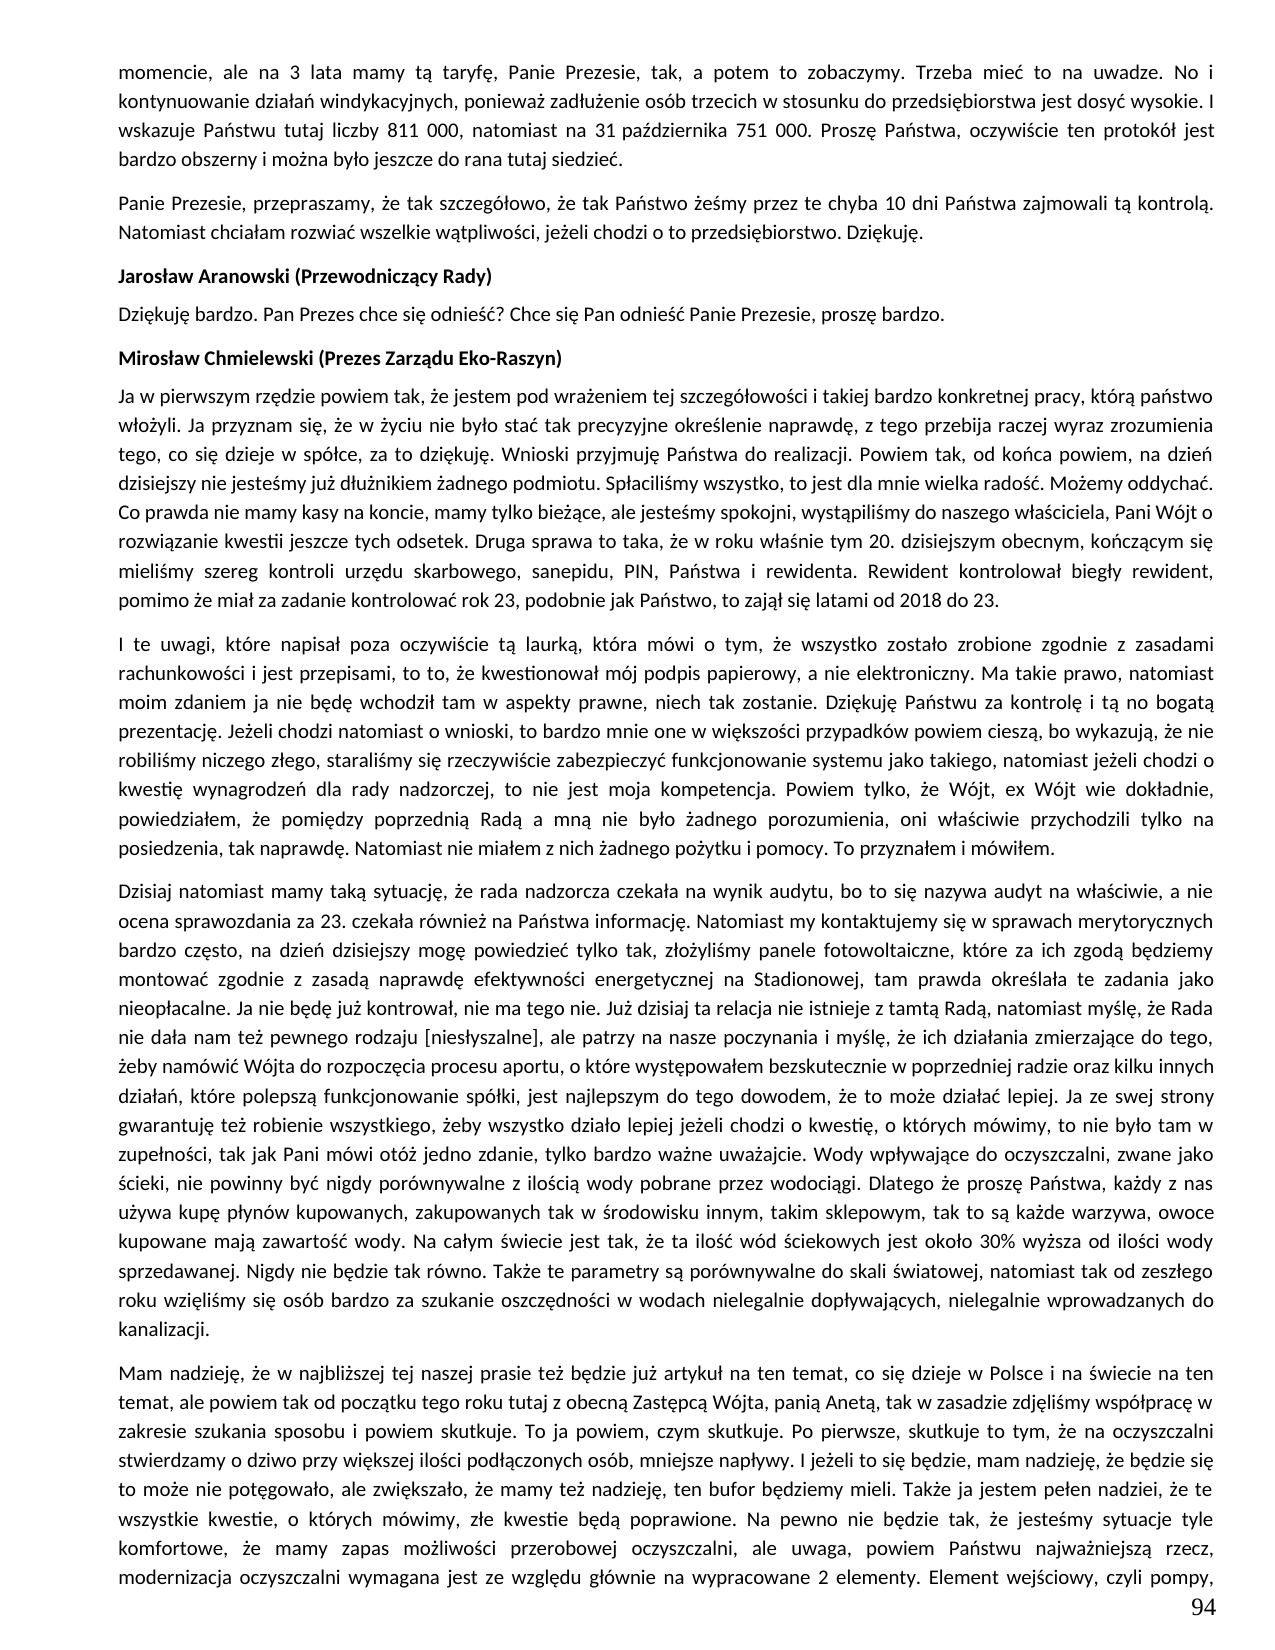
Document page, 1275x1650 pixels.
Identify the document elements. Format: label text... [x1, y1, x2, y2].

text I te uwagi, które napisał poza oczywiście tą laurką, która mówi o tym, że wszystko zostało zrobione zgodnie z zasadami rachunkowości i jest przepisami, to to, że kwestionował mój podpis papierowy, a nie elektroniczny. Ma takie prawo, natomiast moim zdaniem ja nie będę wchodził tam w aspekty prawne, niech tak zostanie. Dziękuję Państwu za kontrolę i tą no bogatą prezentację. Jeżeli chodzi natomiast o wnioski, to bardzo mnie one w większości przypadków powiem cieszą, bo wykazują, że nie robiliśmy niczego złego, staraliśmy się rzeczywiście zabezpieczyć funkcjonowanie systemu jako takiego, natomiast jeżeli chodzi o kwestię wynagrodzeń dla rady nadzorczej, to nie jest moja kompetencja. Powiem tylko, że Wójt, ex Wójt wie dokładnie, powiedziałem, że pomiędzy poprzednią Radą a mną nie było żadnego porozumienia, oni właściwie przychodzili tylko na posiedzenia, tak naprawdę. Natomiast nie miałem z nich żadnego pożytku i pomocy. To przyznałem i mówiłem. [118, 631, 1216, 860]
text Dzisiaj natomiast mamy taką sytuację, że rada nadzorcza czekała na wynik audytu, bo to się nazywa audyt na właściwie, a nie ocena sprawozdania za 23. czekała również na Państwa informację. Natomiast my kontaktujemy się w sprawach merytorycznych bardzo często, na dzień dzisiejszy mogę powiedzieć tylko tak, złożyliśmy panele fotowoltaiczne, które za ich zgodą będziemy montować zgodnie z zasadą naprawdę efektywności energetycznej na Stadionowej, tam prawda określała te zadania jako nieopłacalne. Ja nie będę już kontrował, nie ma tego nie. Już dzisiaj ta relacja nie istnieje z tamtą Radą, natomiast myślę, że Rada nie dała nam też pewnego rodzaju [niesłyszalne], ale patrzy na nasze poczynania i myślę, że ich działania zmierzające do tego, żeby namówić Wójta do rozpoczęcia procesu aportu, o które występowałem bezskutecznie w poprzedniej radzie oraz kilku innych działań, które polepszą funkcjonowanie spółki, jest najlepszym do tego dowodem, że to może działać lepiej. Ja ze swej strony gwarantuję też robienie wszystkiego, żeby wszystko działo lepiej jeżeli chodzi o kwestię, o których mówimy, to nie było tam w zupełności, tak jak Pani mówi otóż jedno zdanie, tylko bardzo ważne uważajcie. Wody wpływające do oczyszczalni, zwane jako ścieki, nie powinny być nigdy porównywalne z ilością wody pobrane przez wodociągi. Dlatego że proszę Państwa, każdy z nas używa kupę płynów kupowanych, zakupowanych tak w środowisku innym, takim sklepowym, tak to są każde warzywa, owoce kupowane mają zawartość wody. Na całym świecie jest tak, że ta ilość wód ściekowych jest około 30% wyższa od ilości wody sprzedawanej. Nigdy nie będzie tak równo. Także te parametry są porównywalne do skali światowej, natomiast tak od zeszłego roku wzięliśmy się osób bardzo za szukanie oszczędności w wodach nielegalnie dopływających, nielegalnie wprowadzanych do kanalizacji. [118, 879, 1216, 1342]
text Panie Prezesie, przepraszamy, że tak szczegółowo, że tak Państwo żeśmy przez te chyba 10 dni Państwa zajmowali tą kontrolą. Natomiast chciałam rozwiać wszelkie wątpliwości, jeżeli chodzi o to przedsiębiorstwo. Dziękuję. [118, 190, 1216, 245]
subtitle Mirosław Chmielewski (Prezes Zarządu Eko-Raszyn) [118, 345, 1216, 370]
subtitle Jarosław Aranowski (Przewodniczący Rady) [118, 263, 1216, 289]
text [118, 59, 1216, 172]
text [118, 1360, 1216, 1589]
text Dziękuję bardzo. Pan Prezes chce się odnieść? Chce się Pan odnieść Panie Prezesie, proszę bardzo. [118, 301, 1216, 327]
text Ja w pierwszym rzędzie powiem tak, że jestem pod wrażeniem tej szczegółowości i takiej bardzo konkretnej pracy, którą państwo włożyli. Ja przyznam się, że w życiu nie było stać tak precyzyjne określenie naprawdę, z tego przebija raczej wyraz zrozumienia tego, co się dzieje w spółce, za to dziękuję. Wnioski przyjmuję Państwa do realizacji. Powiem tak, od końca powiem, na dzień dzisiejszy nie jesteśmy już dłużnikiem żadnego podmiotu. Spłaciliśmy wszystko, to jest dla mnie wielka radość. Możemy oddychać. Co prawda nie mamy kasy na koncie, mamy tylko bieżące, ale jesteśmy spokojni, wystąpiliśmy do naszego właściciela, Pani Wójt o rozwiązanie kwestii jeszcze tych odsetek. Druga sprawa to taka, że w roku właśnie tym 20. dzisiejszym obecnym, kończącym się mieliśmy szereg kontroli urzędu skarbowego, sanepidu, PIN, Państwa i rewidenta. Rewident kontrolował biegły rewident, pomimo że miał za zadanie kontrolować rok 23, podobnie jak Państwo, to zajął się latami od 2018 do 23. [118, 383, 1216, 612]
